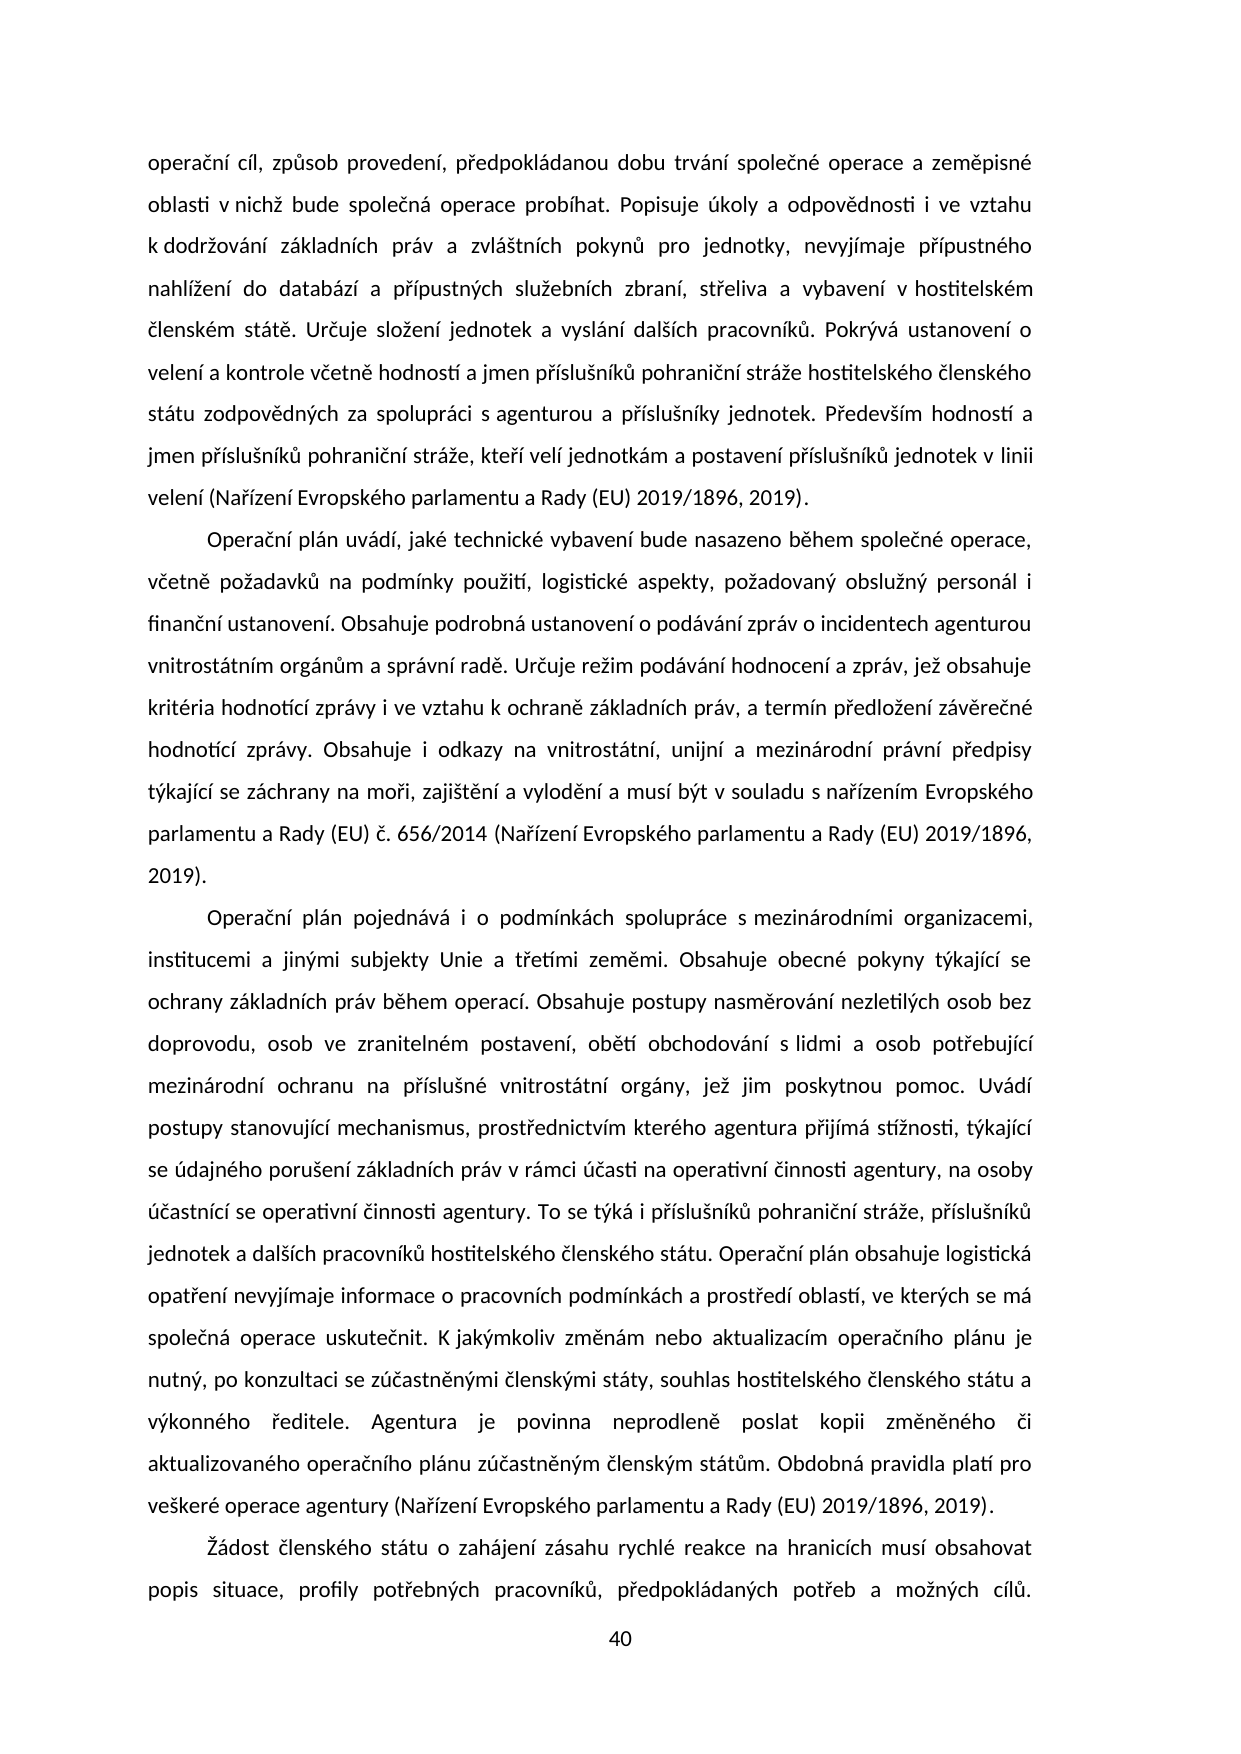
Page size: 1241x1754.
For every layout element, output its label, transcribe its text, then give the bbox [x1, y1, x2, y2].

text Operační plán pojednává i o podmínkách spolupráce s mezinárodními organizacemi, institucemi a jinými subjekty Unie a třetími zeměmi. Obsahuje obecné pokyny týkající se ochrany základních práv během operací. Obsahuje postupy nasměrování nezletilých osob bez doprovodu, osob ve zranitelném postavení, obětí obchodování s lidmi a osob potřebující mezinárodní ochranu na příslušné vnitrostátní orgány, jež jim poskytnou pomoc. Uvádí postupy stanovující mechanismus, prostřednictvím kterého agentura přijímá stížnosti, týkající se údajného porušení základních práv v rámci účasti na operativní činnosti agentury, na osoby účastnící se operativní činnosti agentury. To se týká i příslušníků pohraniční stráže, příslušníků jednotek a dalších pracovníků hostitelského členského státu. Operační plán obsahuje logistická opatření nevyjímaje informace o pracovních podmínkách a prostředí oblastí, ve kterých se má společná operace uskutečnit. K jakýmkoliv změnám nebo aktualizacím operačního plánu je nutný, po konzultaci se zúčastněnými členskými státy, souhlas hostitelského členského státu a výkonného ředitele. Agentura je povinna neprodleně poslat kopii změněného či aktualizovaného operačního plánu zúčastněným členským státům. Obdobná pravidla platí pro veškeré operace agentury (Nařízení Evropského parlamentu a Rady (EU) 2019/1896, 2019). [148, 903, 1033, 1519]
text Operační plán uvádí, jaké technické vybavení bude nasazeno během společné operace, včetně požadavků na podmínky použití, logistické aspekty, požadovaný obslužný personál i finanční ustanovení. Obsahuje podrobná ustanovení o podávání zpráv o incidentech agenturou vnitrostátním orgánům a správní radě. Určuje režim podávání hodnocení a zpráv, jež obsahuje kritéria hodnotící zprávy i ve vztahu k ochraně základních práv, a termín předložení závěrečné hodnotící zprávy. Obsahuje i odkazy na vnitrostátní, unijní a mezinárodní právní předpisy týkající se záchrany na moři, zajištění a vylodění a musí být v souladu s nařízením Evropského parlamentu a Rady (EU) č. 656/2014 (Nařízení Evropského parlamentu a Rady (EU) 2019/1896, 2019). [148, 526, 1033, 889]
